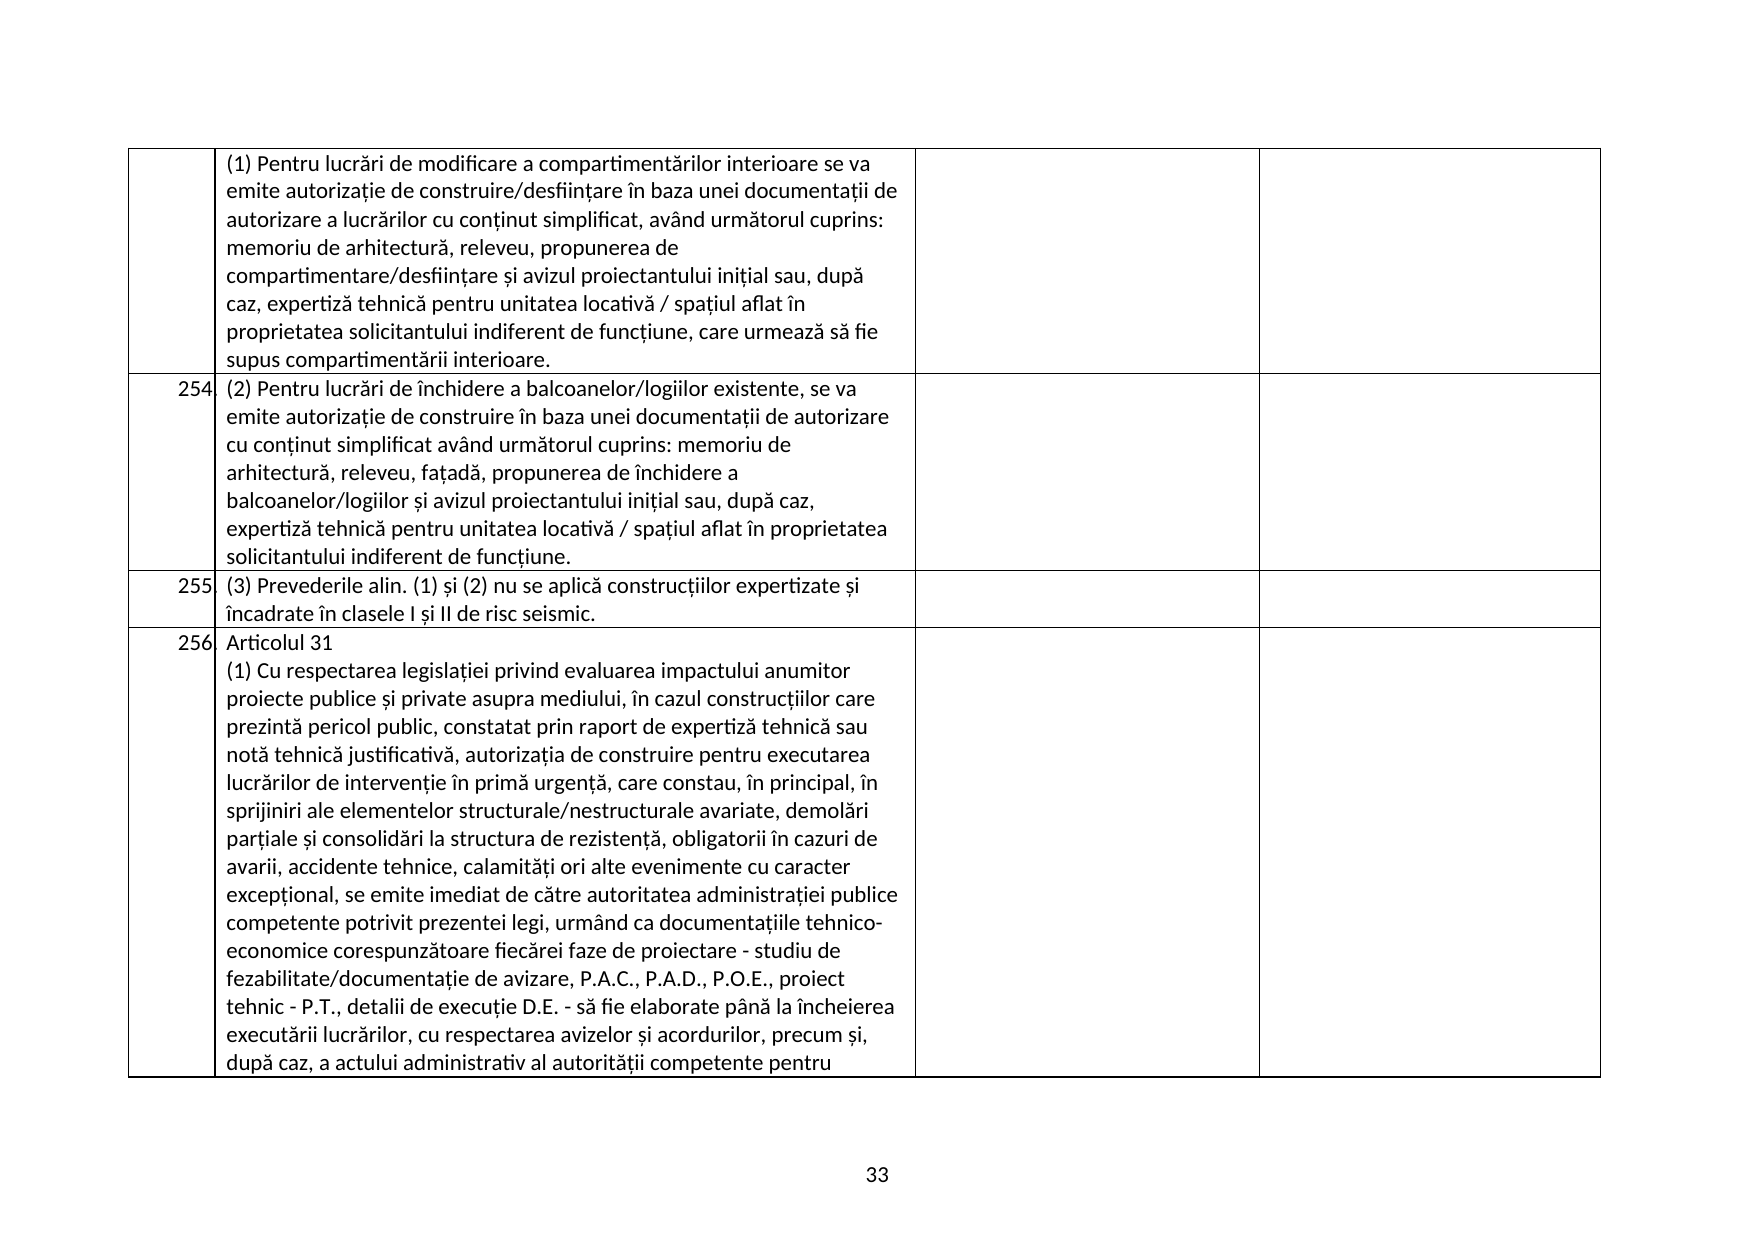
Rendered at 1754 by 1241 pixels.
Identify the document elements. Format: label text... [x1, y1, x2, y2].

table_cell [129, 628, 214, 1076]
table_cell [129, 374, 214, 570]
table_cell (3) Prevederile alin. (1) și (2) nu se aplică construcțiilor expertizate și încadrate în clasele I și II de risc seismic. [216, 571, 915, 627]
table_cell [1260, 628, 1600, 1076]
table_cell [916, 374, 1259, 570]
table_cell [916, 571, 1259, 627]
table_cell [1260, 571, 1600, 627]
table_cell [916, 149, 1259, 373]
table_cell [129, 571, 214, 627]
table_cell [1260, 374, 1600, 570]
table_cell [916, 628, 1259, 1076]
table_cell [129, 149, 214, 373]
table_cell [216, 149, 915, 373]
table_cell [1260, 149, 1600, 373]
table_cell (2) Pentru lucrări de închidere a balcoanelor/logiilor existente, se va emite autorizație de construire în baza unei documentații de autorizare cu conținut simplificat având următorul cuprins: memoriu de arhitectură, releveu, fațadă, propunerea de închidere a balcoanelor/logiilor și avizul proiectantului inițial sau, după caz, expertiză tehnică pentru unitatea locativă / spațiul aflat în proprietatea solicitantului indiferent de funcțiune. [216, 374, 915, 570]
